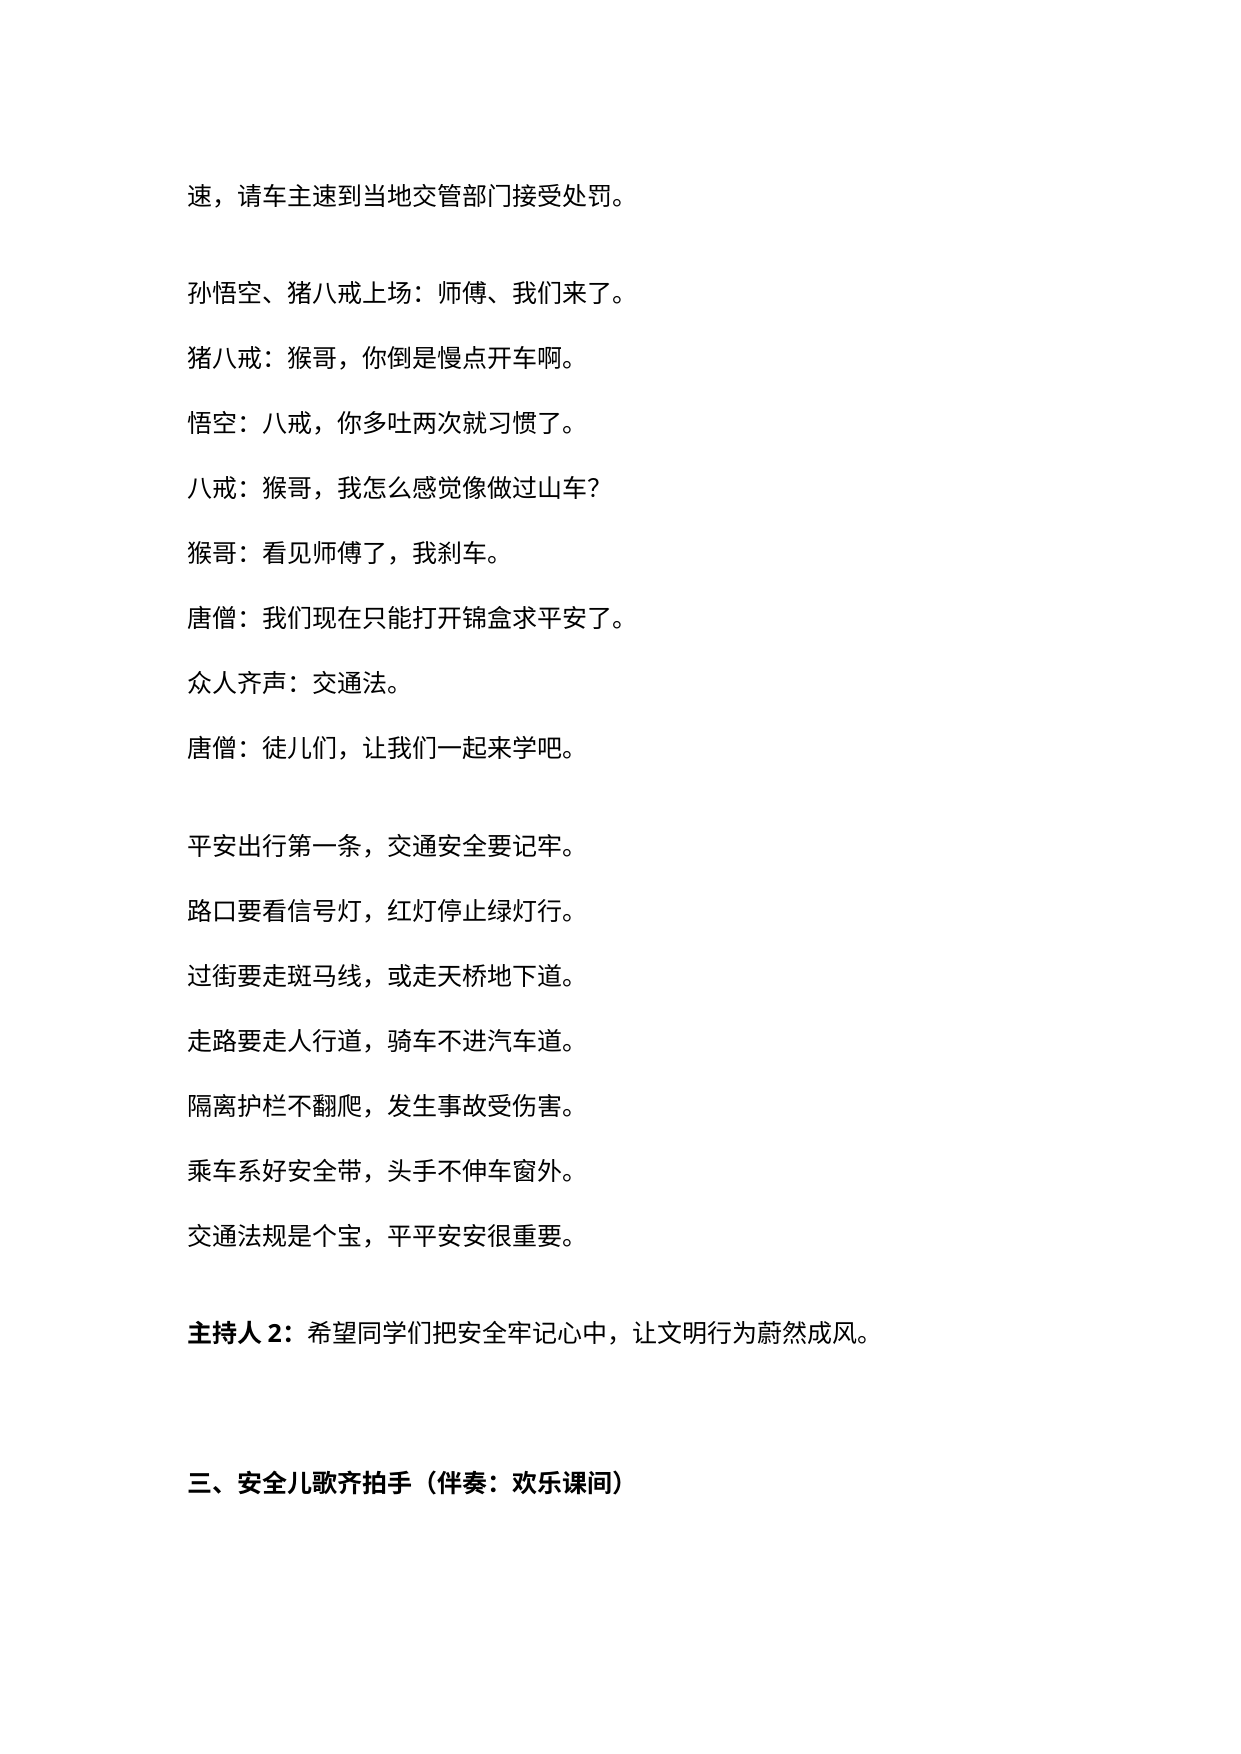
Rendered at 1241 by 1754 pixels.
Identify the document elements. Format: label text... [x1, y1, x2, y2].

text 隔离护栏不翻爬，发生事故受伤害。 [187, 1072, 1053, 1137]
text 交通法规是个宝，平平安安很重要。 [187, 1202, 1053, 1267]
text 主持人2：希望同学们把安全牢记心中，让文明行为蔚然成风。 [187, 1299, 1053, 1364]
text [187, 162, 1053, 227]
text 乘车系好安全带，头手不伸车窗外。 [187, 1137, 1053, 1202]
text 路口要看信号灯，红灯停止绿灯行。 [187, 877, 1053, 942]
text 平安出行第一条，交通安全要记牢。 [187, 812, 1053, 877]
text 孙悟空、猪八戒上场：师傅、我们来了。 [187, 259, 1053, 324]
text 八戒：猴哥，我怎么感觉像做过山车？ [187, 454, 1053, 519]
text 猴哥：看见师傅了，我刹车。 [187, 519, 1053, 584]
text 过街要走斑马线，或走天桥地下道。 [187, 942, 1053, 1007]
text 猪八戒：猴哥，你倒是慢点开车啊。 [187, 324, 1053, 389]
text 走路要走人行道，骑车不进汽车道。 [187, 1007, 1053, 1072]
text 三、安全儿歌齐拍手（伴奏：欢乐课间） [187, 1449, 1053, 1514]
text 唐僧：徒儿们，让我们一起来学吧。 [187, 714, 1053, 779]
text 众人齐声：交通法。 [187, 649, 1053, 714]
text 悟空：八戒，你多吐两次就习惯了。 [187, 389, 1053, 454]
text 唐僧：我们现在只能打开锦盒求平安了。 [187, 584, 1053, 649]
